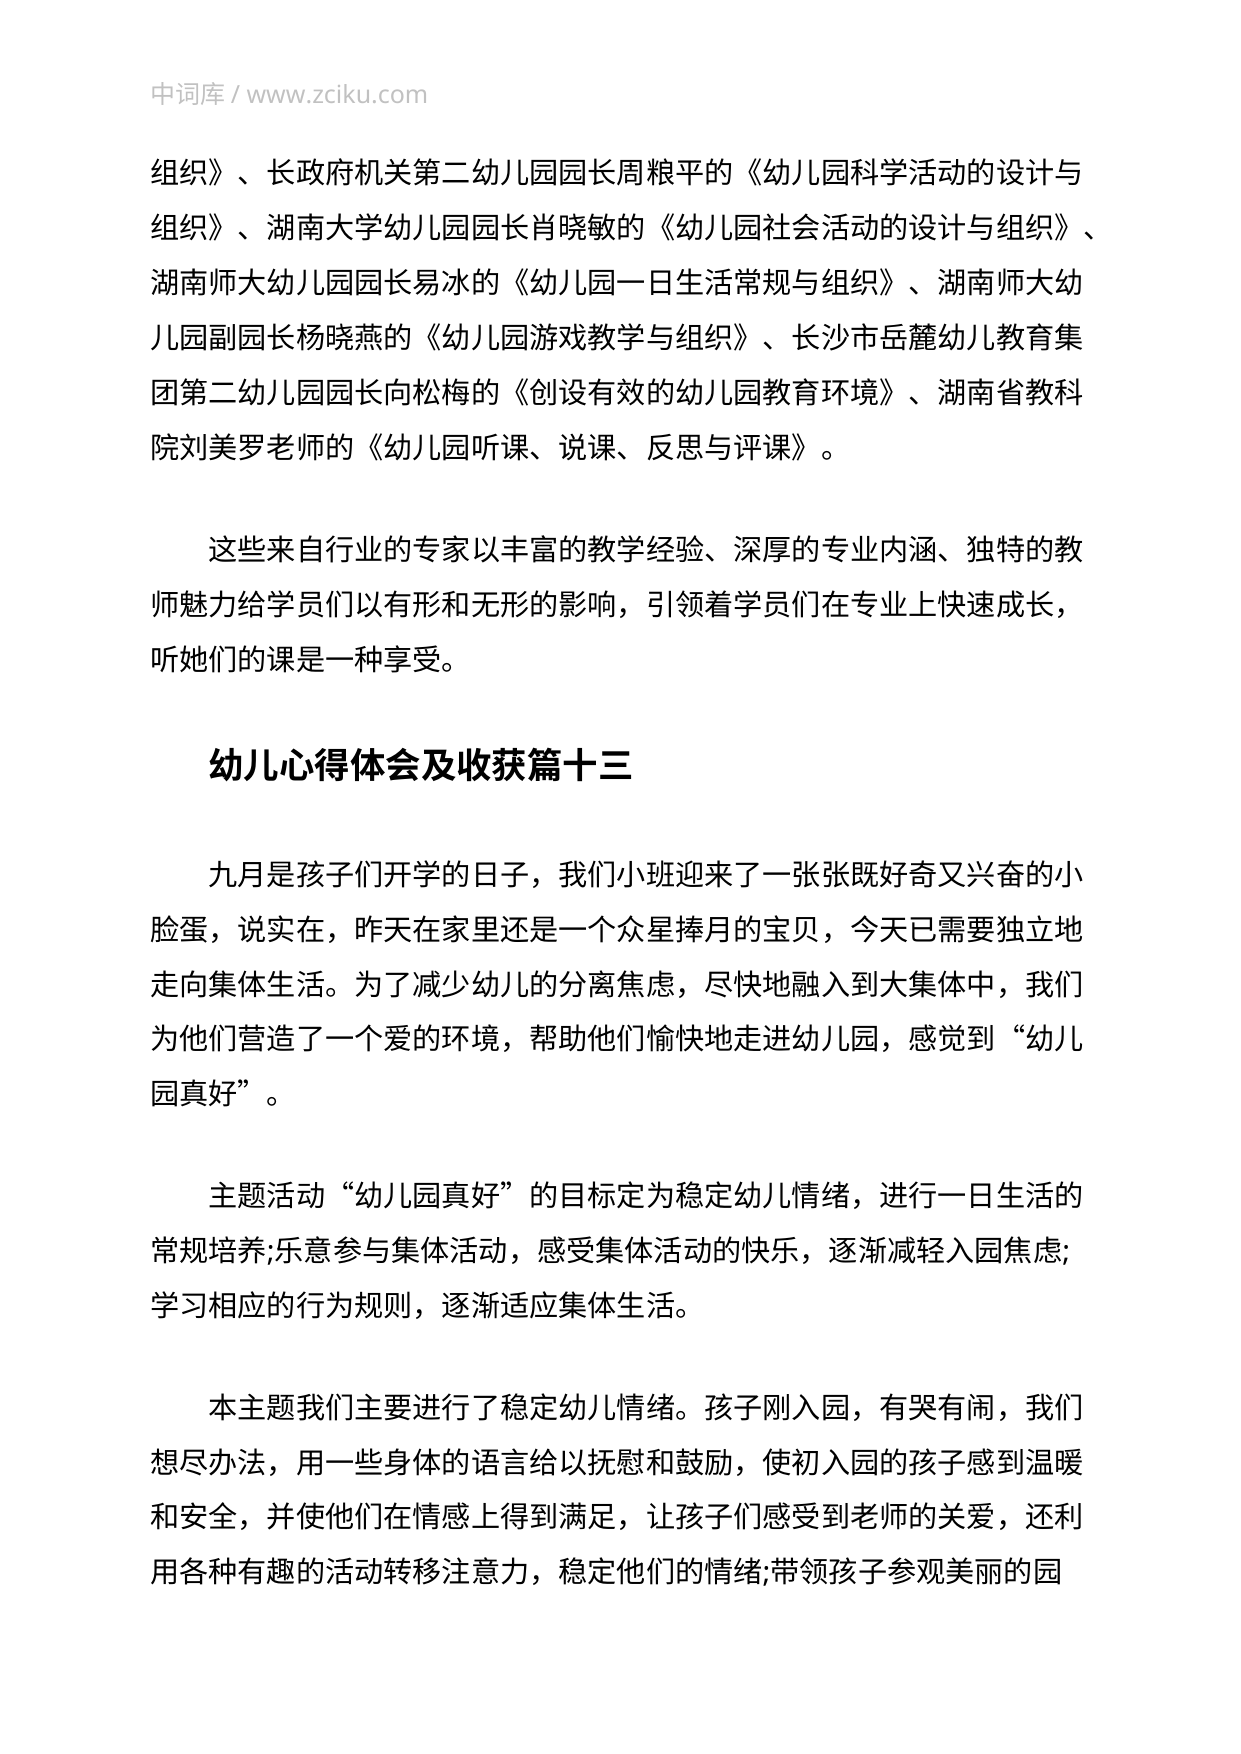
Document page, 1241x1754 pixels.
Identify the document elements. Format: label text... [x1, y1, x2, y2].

text 这些来自行业的专家以丰富的教学经验、深厚的专业内涵、独特的教师魅力给学员们以有形和无形的影响，引领着学员们在专业上快速成长，听她们的课是一种享受。 [150, 526, 1090, 678]
text 九月是孩子们开学的日子，我们小班迎来了一张张既好奇又兴奋的小脸蛋，说实在，昨天在家里还是一个众星捧月的宝贝，今天已需要独立地走向集体生活。为了减少幼儿的分离焦虑，尽快地融入到大集体中，我们为他们营造了一个爱的环境，帮助他们愉快地走进幼儿园，感觉到“幼儿园真好”。 [150, 851, 1090, 1113]
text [150, 1384, 1090, 1591]
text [150, 150, 1090, 467]
text 主题活动“幼儿园真好”的目标定为稳定幼儿情绪，进行一日生活的常规培养;乐意参与集体活动，感受集体活动的快乐，逐渐减轻入园焦虑;学习相应的行为规则，逐渐适应集体生活。 [150, 1173, 1090, 1325]
text 幼儿心得体会及收获篇十三 [150, 738, 1090, 789]
